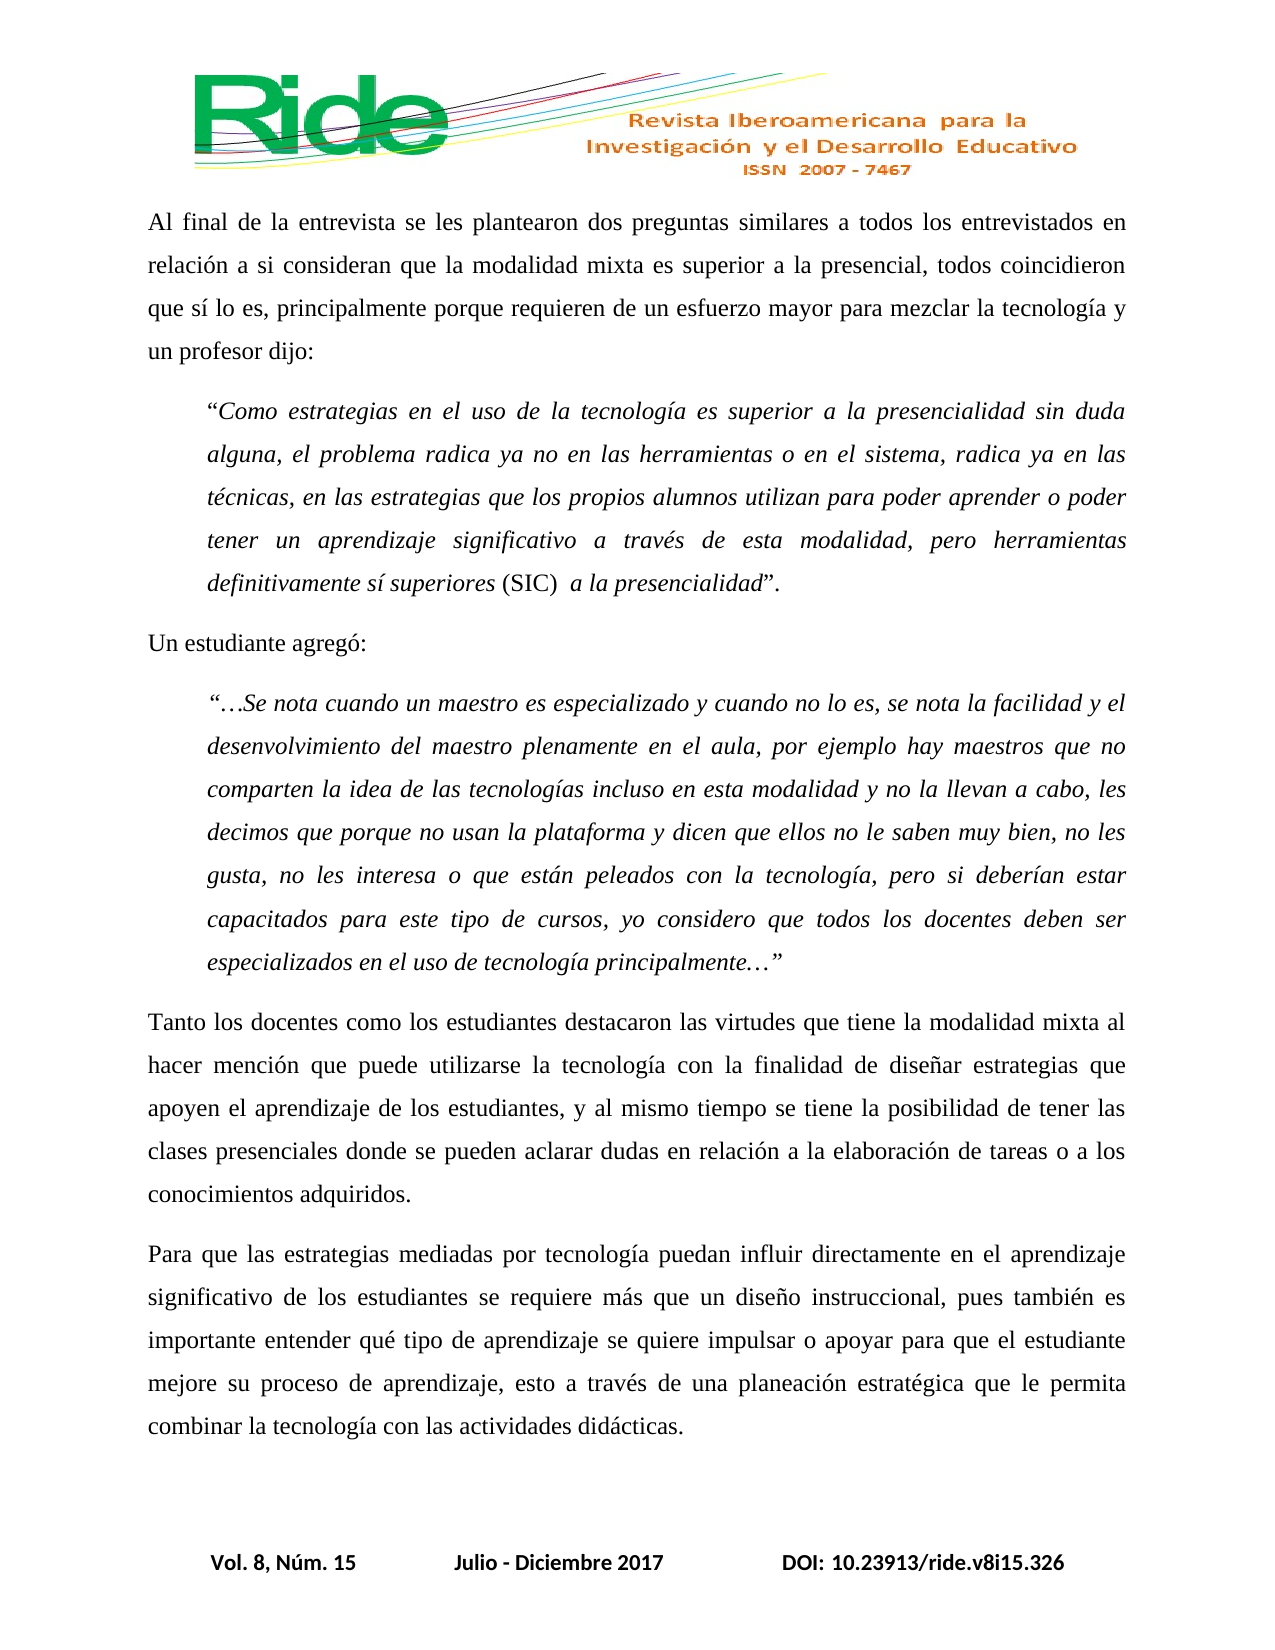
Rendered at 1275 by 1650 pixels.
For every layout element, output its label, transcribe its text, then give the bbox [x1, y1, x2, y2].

text Tanto los docentes como los estudiantes destacaron las virtudes que tiene la modalidad mixta al hacer mención que puede utilizarse la tecnología con la finalidad de diseñar estrategias que apoyen el aprendizaje de los estudiantes, y al mismo tiempo se tiene la posibilidad de tener las clases presenciales donde se pueden aclarar dudas en relación a la elaboración de tareas o a los conocimientos adquiridos. [148, 1007, 1127, 1208]
text “…Se nota cuando un maestro es especializado y cuando no lo es, se nota la facilidad y el desenvolvimiento del maestro plenamente en el aula, por ejemplo hay maestros que no comparten la idea de las tecnologías incluso en esta modalidad y no la llevan a cabo, les decimos que porque no usan la plataforma y dicen que ellos no le saben muy bien, no les gusta, no les interesa o que están peleados con la tecnología, pero si deberían estar capacitados para este tipo de cursos, yo considero que todos los docentes deben ser especializados en el uso de tecnología principalmente…” [207, 688, 1127, 976]
text Un estudiante agregó: [148, 628, 1127, 657]
text Para que las estrategias mediadas por tecnología puedan influir directamente en el aprendizaje significativo de los estudiantes se requiere más que un diseño instruccional, pues también es importante entender qué tipo de aprendizaje se quiere impulsar o apoyar para que el estudiante mejore su proceso de aprendizaje, esto a través de una planeación estratégica que le permita combinar la tecnología con las actividades didácticas. [148, 1239, 1127, 1440]
text Al final de la entrevista se les plantearon dos preguntas similares a todos los entrevistados en relación a si consideran que la modalidad mixta es superior a la presencial, todos coincidieron que sí lo es, principalmente porque requieren de un esfuerzo mayor para mezclar la tecnología y un profesor dijo: [148, 207, 1127, 365]
picture [194, 73, 1081, 178]
text “Como estrategias en el uso de la tecnología es superior a la presencialidad sin duda alguna, el problema radica ya no en las herramientas o en el sistema, radica ya en las técnicas, en las estrategias que los propios alumnos utilizan para poder aprender o poder tener un aprendizaje significativo a través de esta modalidad, pero herramientas definitivamente sí superiores (SIC) a la presencialidad”. [207, 396, 1127, 597]
